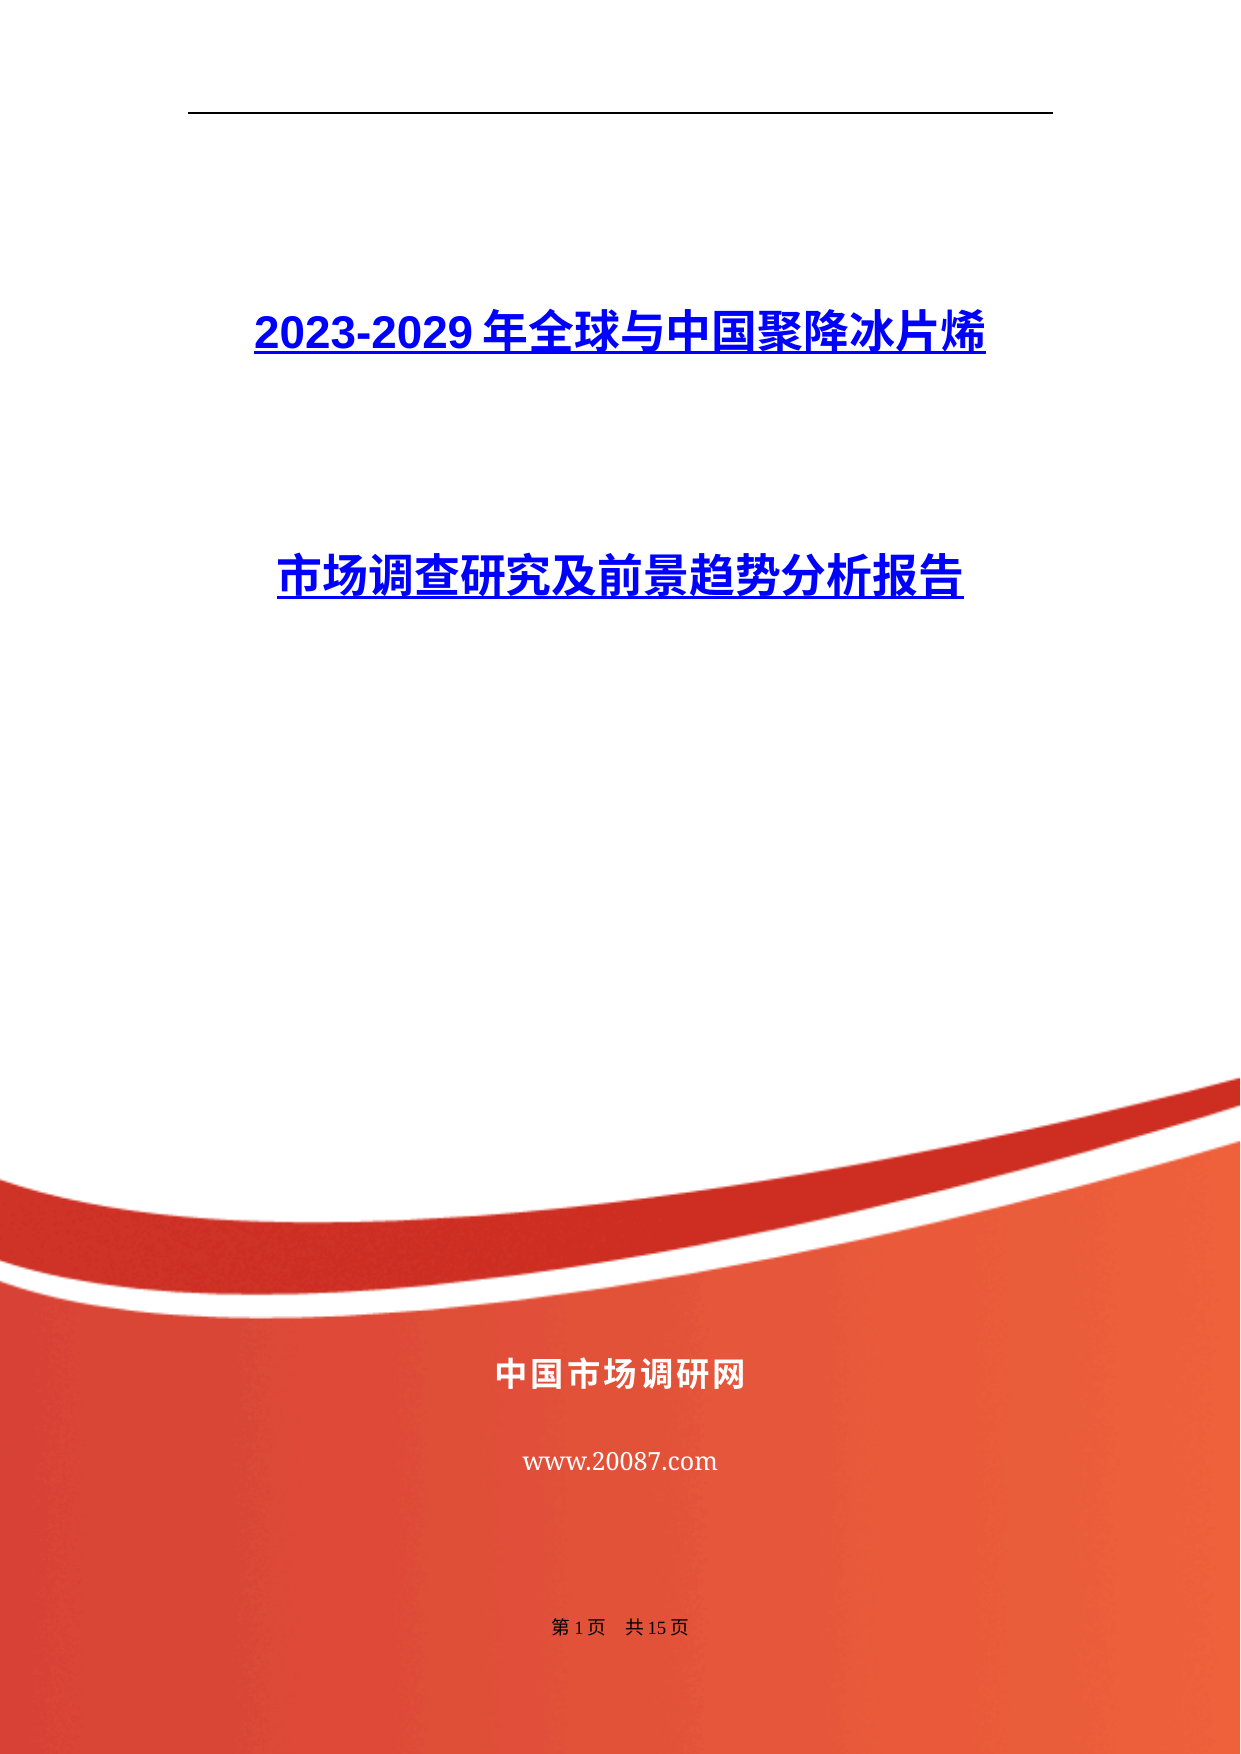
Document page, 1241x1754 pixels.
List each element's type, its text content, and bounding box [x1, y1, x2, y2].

picture [0, 1006, 1241, 1754]
text www.20087.com [187, 1428, 1053, 1493]
table_header 2023-2029年全球与中国聚降冰片烯市场调查研究及前景趋势分析报告 [188, 207, 1053, 773]
subtitle 中国市场调研网 [187, 1339, 1053, 1404]
